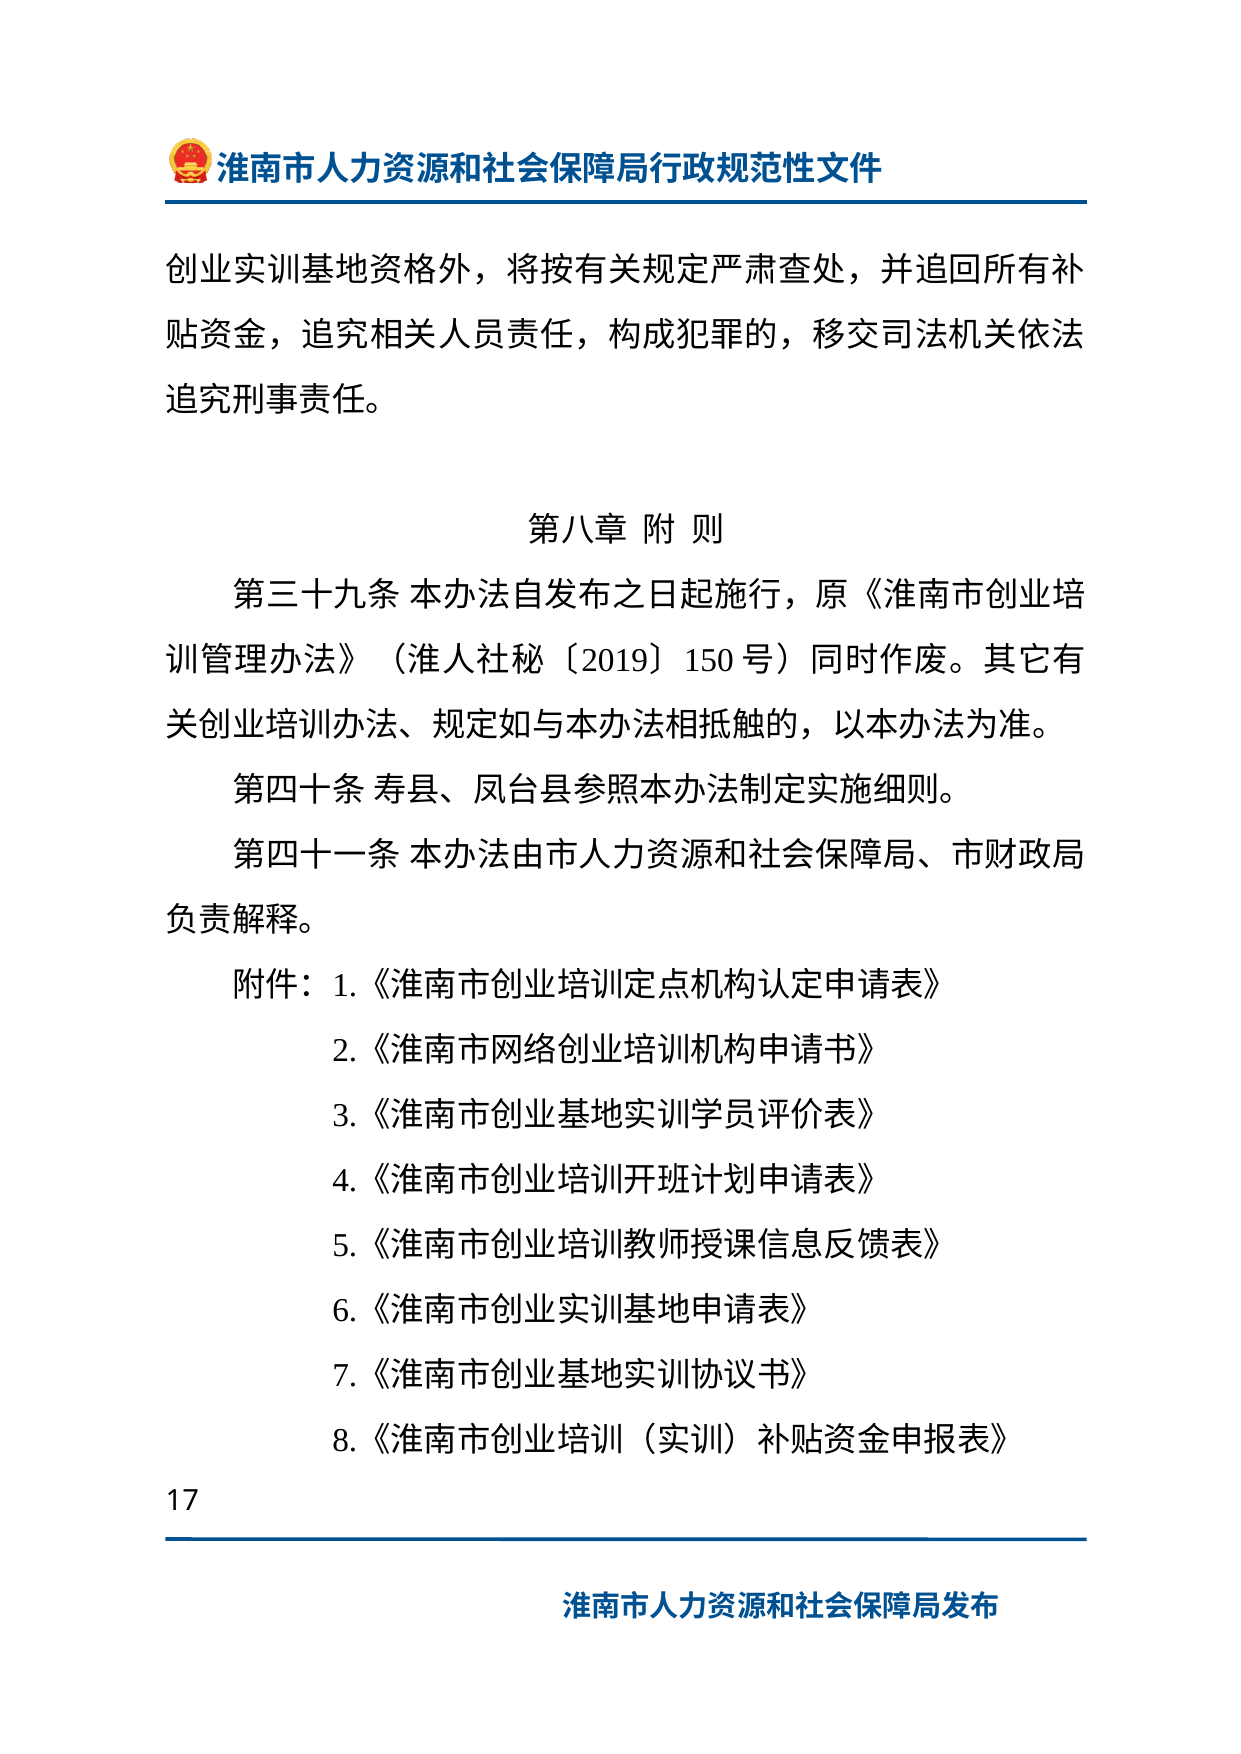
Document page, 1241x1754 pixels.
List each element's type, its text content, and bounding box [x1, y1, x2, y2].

text 4.《淮南市创业培训开班计划申请表》 [165, 1144, 1087, 1209]
text 6.《淮南市创业实训基地申请表》 [165, 1274, 1087, 1339]
text 2.《淮南市网络创业培训机构申请书》 [165, 1014, 1087, 1079]
text 第四十一条 本办法由市人力资源和社会保障局、市财政局负责解释。 [165, 819, 1087, 949]
text 附件：1.《淮南市创业培训定点机构认定申请表》 [165, 949, 1087, 1014]
text 第八章 附 则 [165, 494, 1087, 559]
text 3.《淮南市创业基地实训学员评价表》 [165, 1079, 1087, 1144]
text 7.《淮南市创业基地实训协议书》 [165, 1339, 1087, 1404]
text 第四十条 寿县、凤台县参照本办法制定实施细则。 [165, 754, 1087, 819]
text 5.《淮南市创业培训教师授课信息反馈表》 [165, 1209, 1087, 1274]
text 第三十八条 定点培训机构、创业实训基地申报资金补贴时，经审核发现有弄虚作假，套取补贴资金的，除取消其定点培训、创业实训基地资格外，将按有关规定严肃查处，并追回所有补贴资金，追究相关人员责任，构成犯罪的，移交司法机关依法追究刑事责任。 [165, 234, 1087, 429]
text 8.《淮南市创业培训（实训）补贴资金申报表》 [165, 1404, 1087, 1469]
text 第三十九条 本办法自发布之日起施行，原《淮南市创业培训管理办法》（淮人社秘〔2019〕150号）同时作废。其它有关创业培训办法、规定如与本办法相抵触的，以本办法为准。 [165, 559, 1087, 754]
picture [165, 136, 216, 187]
